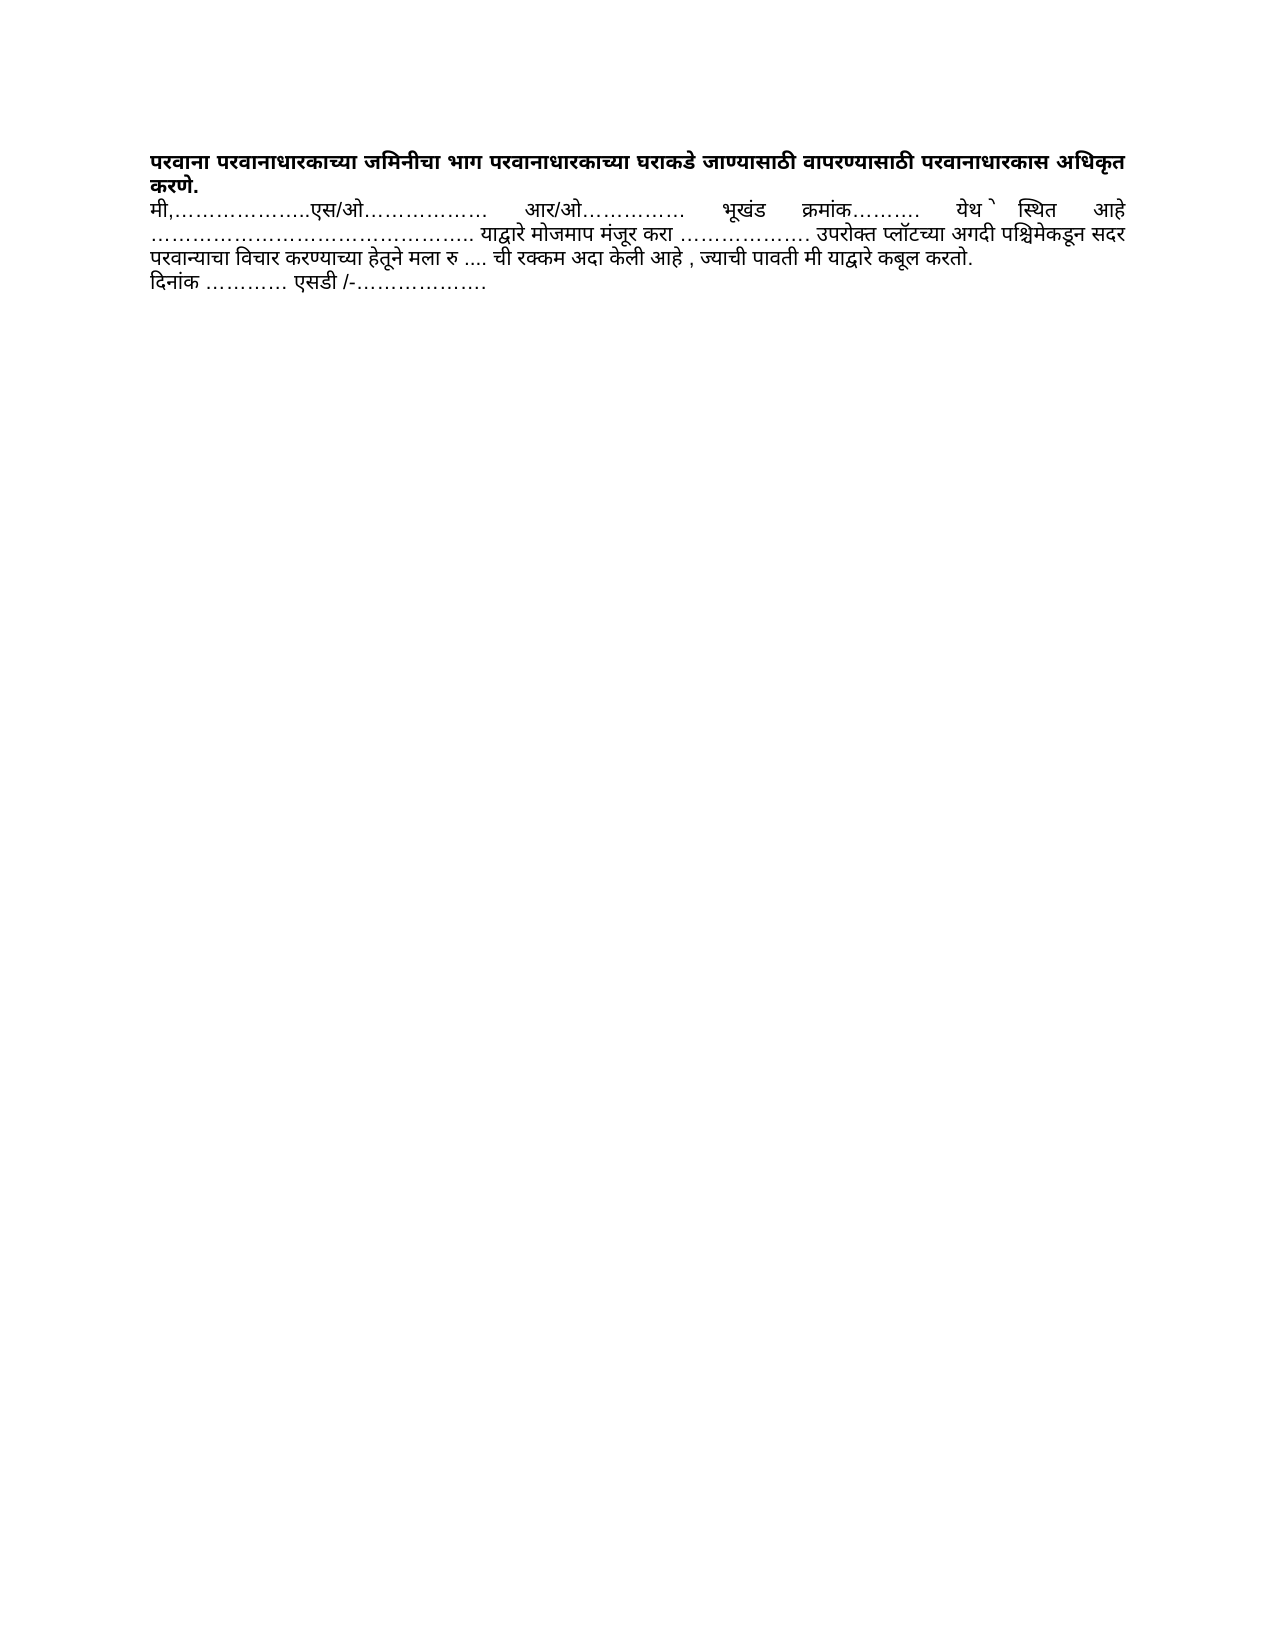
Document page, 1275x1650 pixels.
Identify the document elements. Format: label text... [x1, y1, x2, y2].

text परवाना परवानाधारकाच्या जमिनीचा भाग परवानाधारकाच्या घराकडे जाण्यासाठी वापरण्यासाठी परवानाधारकास अधिकृत करणे. [150, 150, 1125, 198]
text दिनांक ………… एसडी /-………………. [150, 270, 1125, 294]
text मी,………………..एस/ओ……………… आर/ओ…………… भूखंड क्रमांक………. येथे स्थित आहे ……………………………………….. याद्वारे मोजमाप मंजूर करा ………………. उपरोक्त प्लॉटच्या अगदी पश्चिमेकडून सदर परवान्याचा विचार करण्याच्या हेतूने मला रु .... ची रक्कम अदा केली आहे , ज्याची पावती मी याद्वारे कबूल करतो. [150, 198, 1125, 270]
